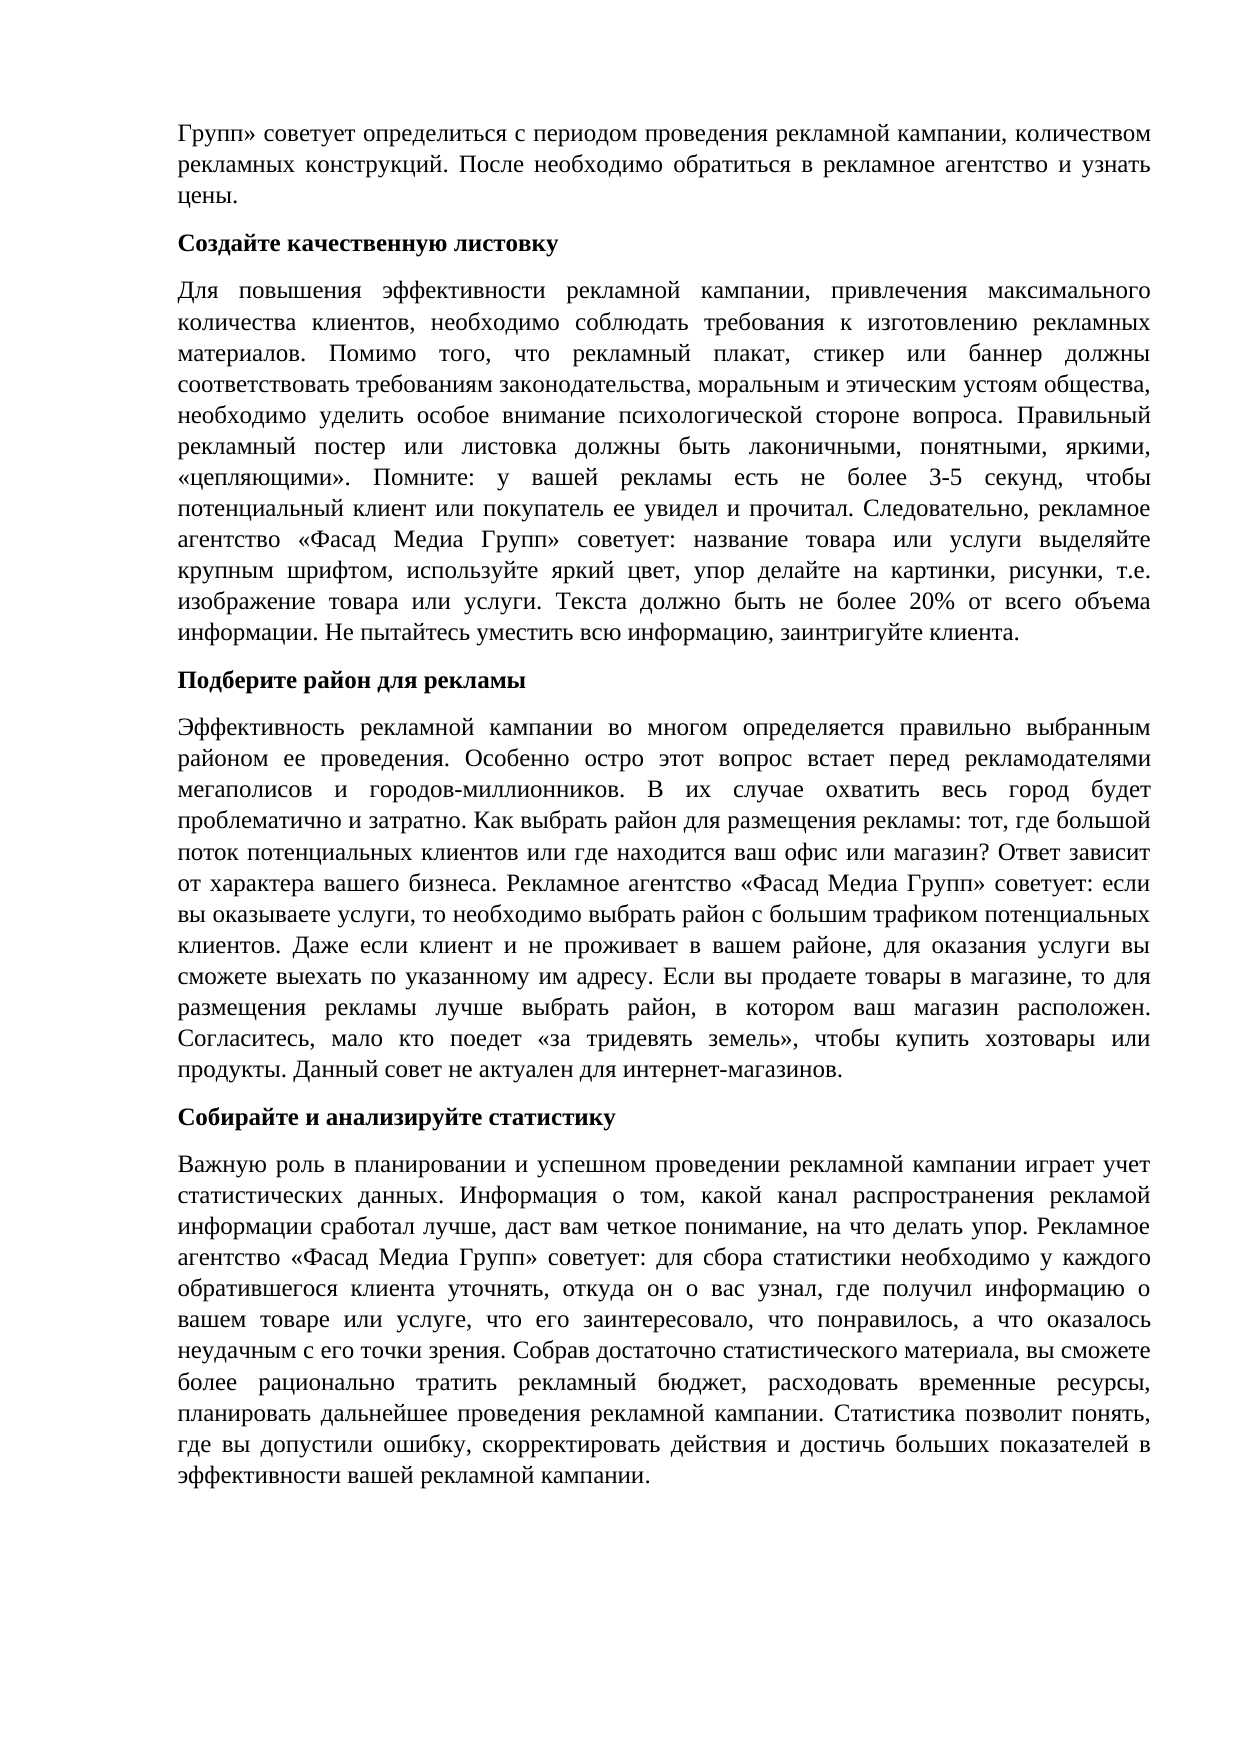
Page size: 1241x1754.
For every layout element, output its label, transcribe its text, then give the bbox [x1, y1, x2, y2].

text Собирайте и анализируйте статистику [177, 1102, 1152, 1130]
text Важную роль в планировании и успешном проведении рекламной кампании играет учет статистических данных. Информация о том, какой канал распространения рекламой информации сработал лучше, даст вам четкое понимание, на что делать упор. Рекламное агентство «Фасад Медиа Групп» советует: для сбора статистики необходимо у каждого обратившегося клиента уточнять, откуда он о вас узнал, где получил информацию о вашем товаре или услуге, что его заинтересовало, что понравилось, а что оказалось неудачным с его точки зрения. Собрав достаточно статистического материала, вы сможете более рационально тратить рекламный бюджет, расходовать временные ресурсы, планировать дальнейшее проведения рекламной кампании. Статистика позволит понять, где вы допустили ошибку, скорректировать действия и достичь больших показателей в эффективности вашей рекламной кампании. [177, 1149, 1152, 1488]
text Эффективность рекламной кампании во многом определяется правильно выбранным районом ее проведения. Особенно остро этот вопрос встает перед рекламодателями мегаполисов и городов-миллионников. В их случае охватить весь город будет проблематично и затратно. Как выбрать район для размещения рекламы: тот, где большой поток потенциальных клиентов или где находится ваш офис или магазин? Ответ зависит от характера вашего бизнеса. Рекламное агентство «Фасад Медиа Групп» советует: если вы оказываете услуги, то необходимо выбрать район с большим трафиком потенциальных клиентов. Даже если клиент и не проживает в вашем районе, для оказания услуги вы сможете выехать по указанному им адресу. Если вы продаете товары в магазине, то для размещения рекламы лучше выбрать район, в котором ваш магазин расположен. Согласитесь, мало кто поедет «за тридевять земель», чтобы купить хозтовары или продукты. Данный совет не актуален для интернет-магазинов. [177, 712, 1152, 1083]
text Создайте качественную листовку [177, 228, 1152, 257]
text Для повышения эффективности рекламной кампании, привлечения максимального количества клиентов, необходимо соблюдать требования к изготовлению рекламных материалов. Помимо того, что рекламный плакат, стикер или баннер должны соответствовать требованиям законодательства, моральным и этическим устоям общества, необходимо уделить особое внимание психологической стороне вопроса. Правильный рекламный постер или листовка должны быть лаконичными, понятными, яркими, «цепляющими». Помните: у вашей рекламы есть не более 3-5 секунд, чтобы потенциальный клиент или покупатель ее увидел и прочитал. Следовательно, рекламное агентство «Фасад Медиа Групп» советует: название товара или услуги выделяйте крупным шрифтом, используйте яркий цвет, упор делайте на картинки, рисунки, т.е. изображение товара или услуги. Текста должно быть не более 20% от всего объема информации. Не пытайтесь уместить всю информацию, заинтригуйте клиента. [177, 276, 1152, 646]
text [177, 118, 1152, 209]
text Подберите район для рекламы [177, 665, 1152, 693]
